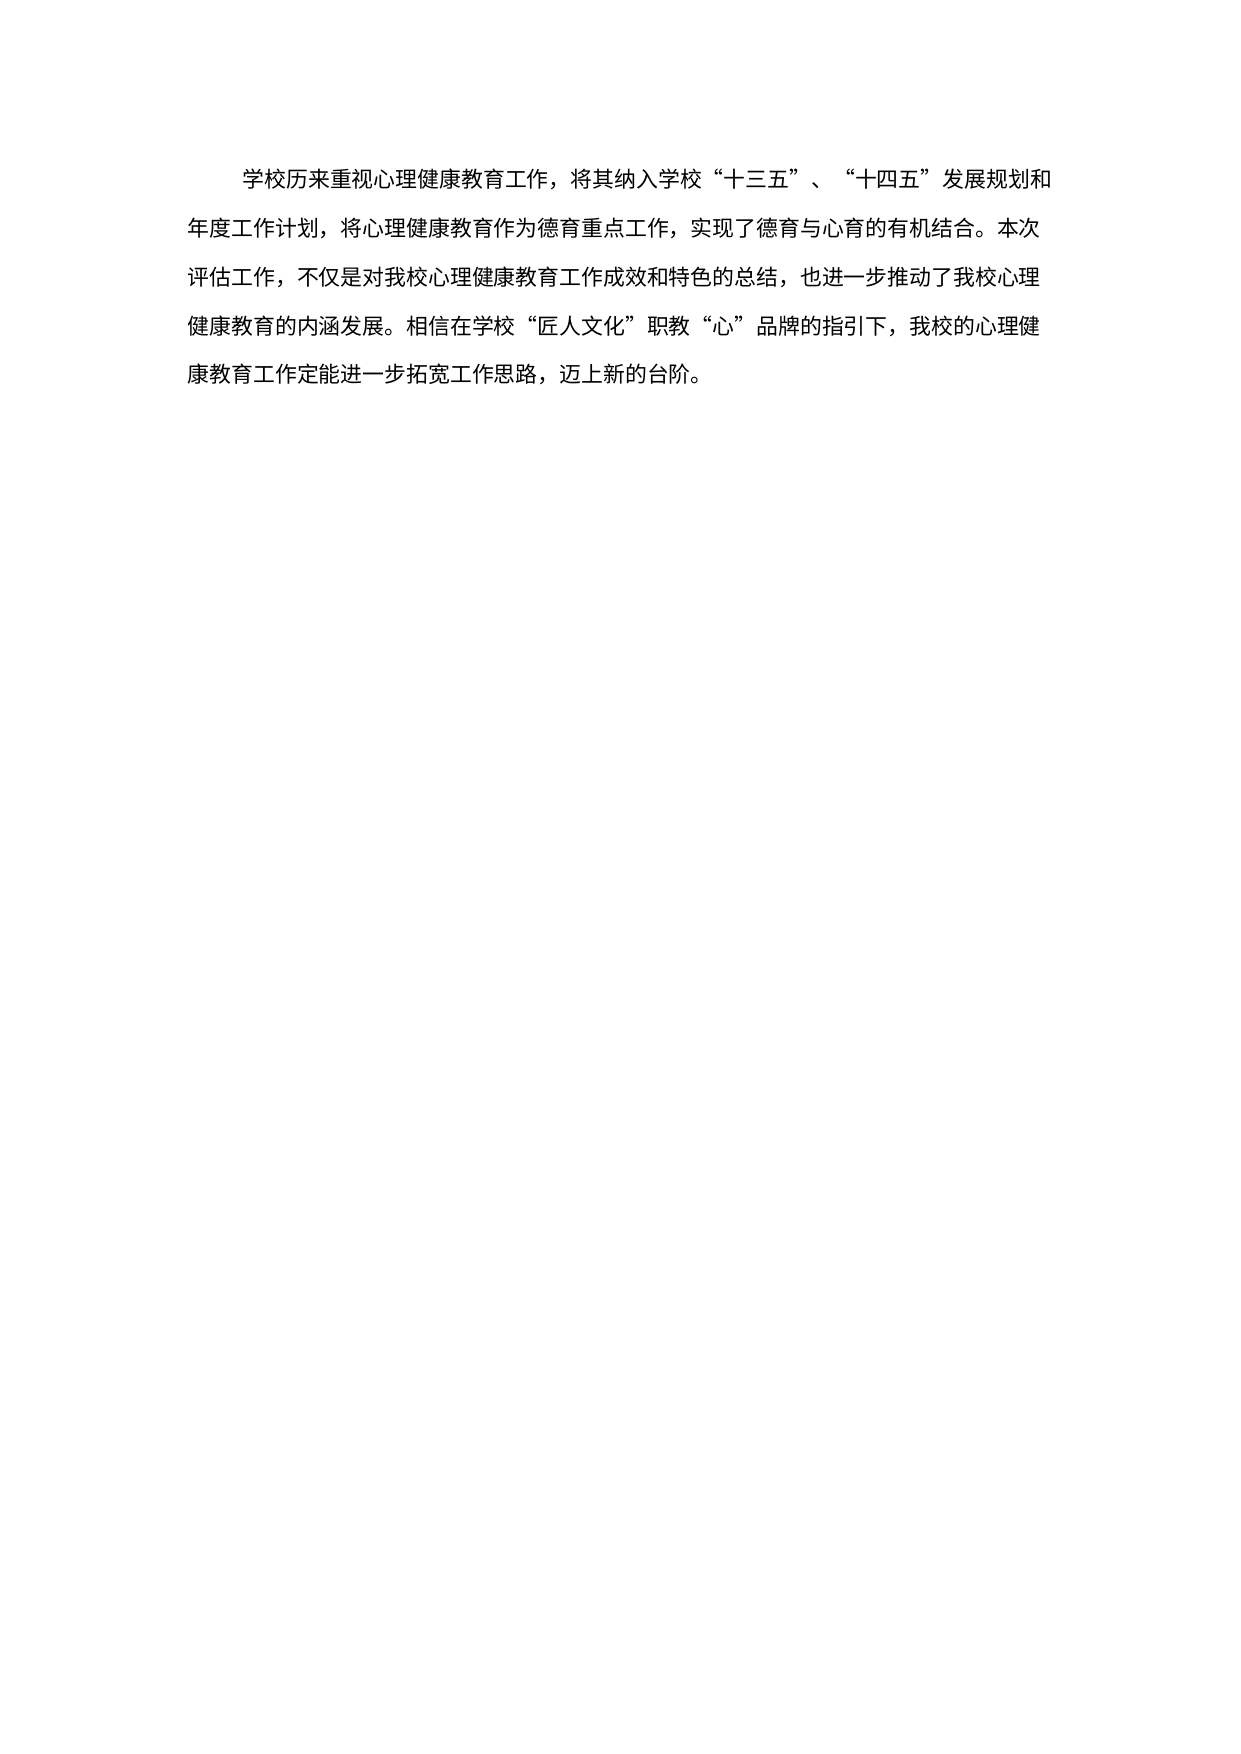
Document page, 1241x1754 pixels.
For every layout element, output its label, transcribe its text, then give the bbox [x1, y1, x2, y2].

text 学校历来重视心理健康教育工作，将其纳入学校“十三五”、“十四五”发展规划和年度工作计划，将心理健康教育作为德育重点工作，实现了德育与心育的有机结合。本次评估工作，不仅是对我校心理健康教育工作成效和特色的总结，也进一步推动了我校心理健康教育的内涵发展。相信在学校“匠人文化”职教“心”品牌的指引下，我校的心理健康教育工作定能进一步拓宽工作思路，迈上新的台阶。 [187, 162, 1053, 389]
